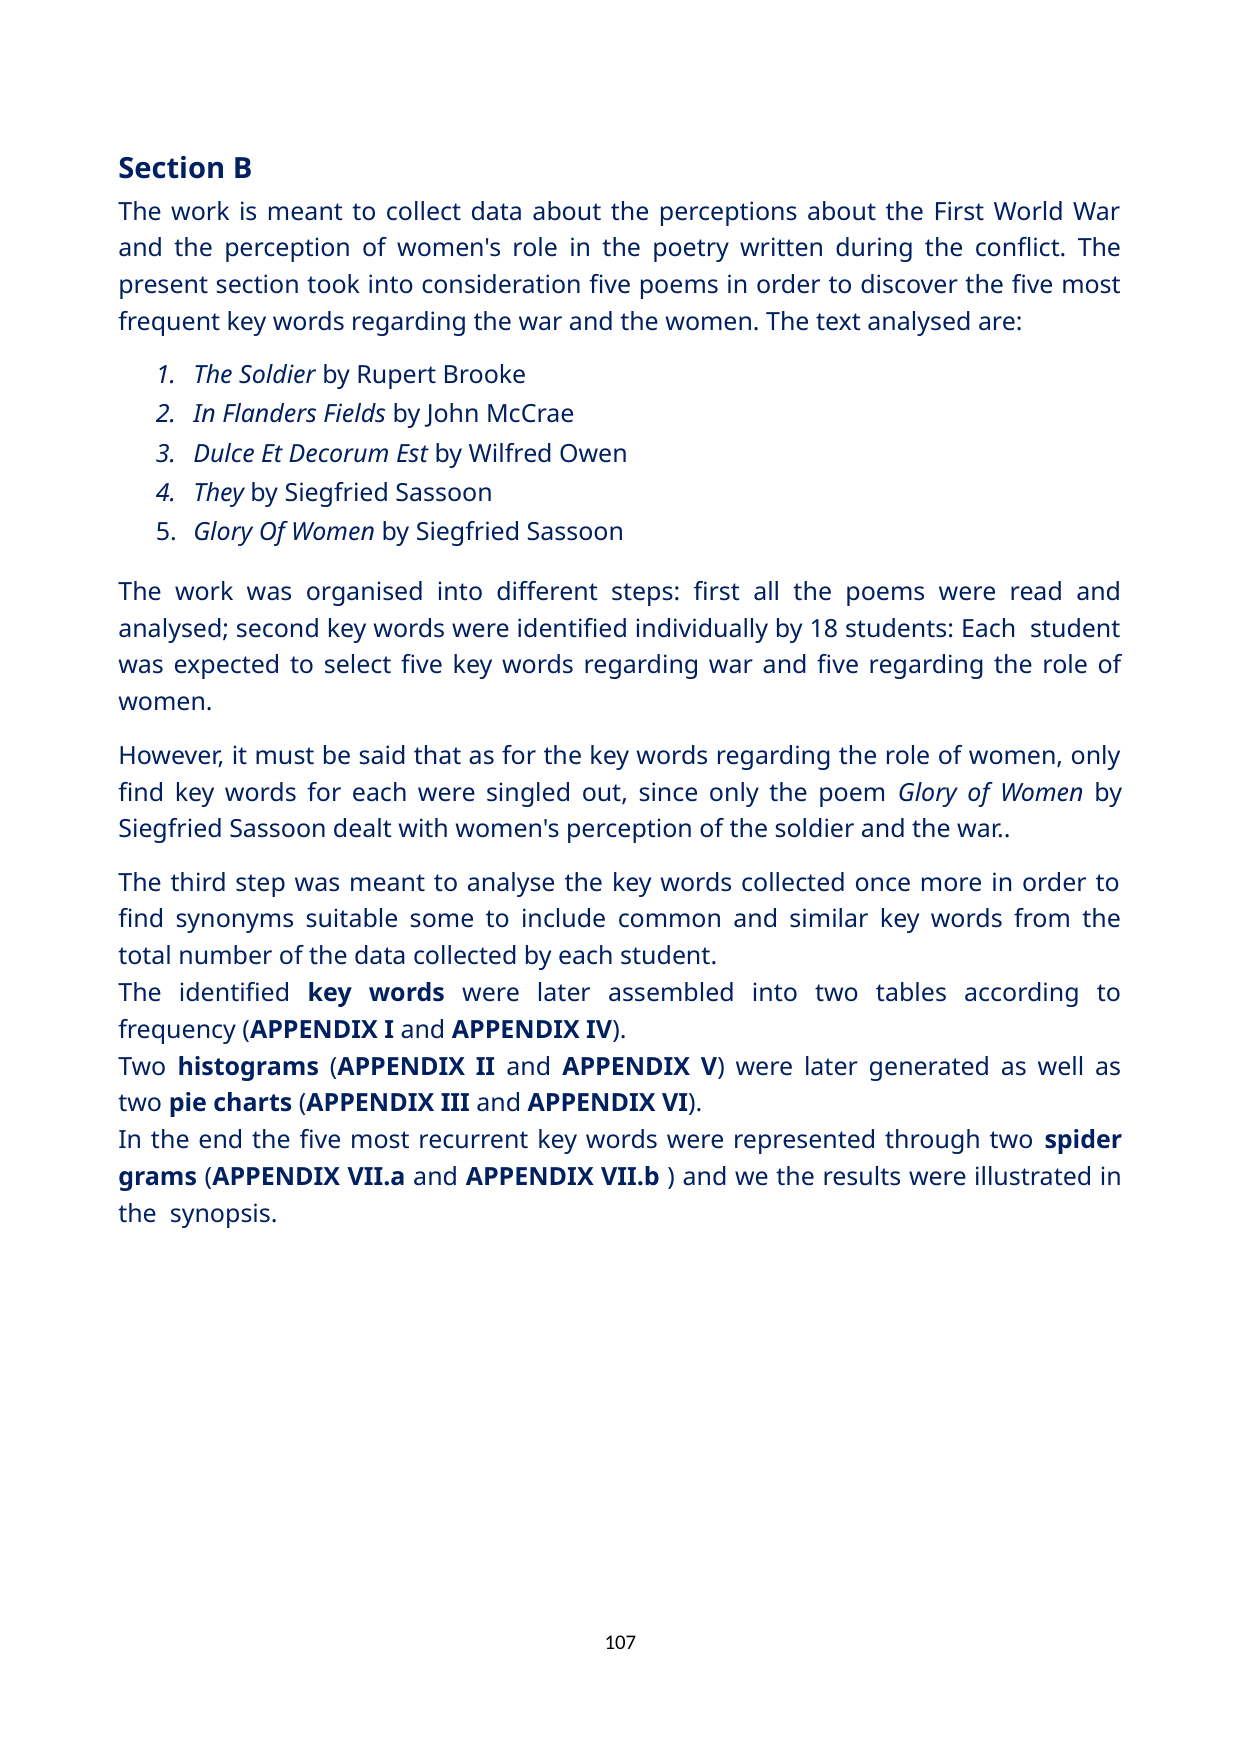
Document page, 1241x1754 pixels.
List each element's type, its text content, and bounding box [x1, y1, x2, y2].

list Glory Of Women by Siegfried Sassoon [156, 514, 1122, 548]
text The third step was meant to analyse the key words collected once more in order to find synonyms suitable some to include common and similar key words from the total number of the data collected by each student. [118, 864, 1122, 972]
text The work is meant to collect data about the perceptions about the First World War and the perception of women's role in the poetry written during the conflict. The present section took into consideration five poems in order to discover the five most frequent key words regarding the war and the women. The text analysed are: [118, 193, 1122, 338]
text The identified key words were later assembled into two tables according to frequency (APPENDIX I and APPENDIX IV). [118, 975, 1122, 1046]
list Dulce Et Decorum Est by Wilfred Owen [156, 435, 1122, 469]
list In Flanders Fields by John McCrae [156, 396, 1122, 430]
text Section B [118, 148, 1122, 187]
text However, it must be said that as for the key words regarding the role of women, only find key words for each were singled out, since only the poem Glory of Women by Siegfried Sassoon dealt with women's perception of the soldier and the war.. [118, 737, 1122, 845]
list The Soldier by Rupert Brooke [156, 357, 1122, 391]
text In the end the five most recurrent key words were represented through two spider grams (APPENDIX VII.a and APPENDIX VII.b ) and we the results were illustrated in the synopsis. [118, 1122, 1122, 1229]
text The work was organised into different steps: first all the poems were read and analysed; second key words were identified individually by 18 students: Each student was expected to select five key words regarding war and five regarding the role of women. [118, 574, 1122, 718]
text Two histograms (APPENDIX II and APPENDIX V) were later generated as well as two pie charts (APPENDIX III and APPENDIX VI). [118, 1048, 1122, 1119]
list They by Siegfried Sassoon [156, 474, 1122, 508]
